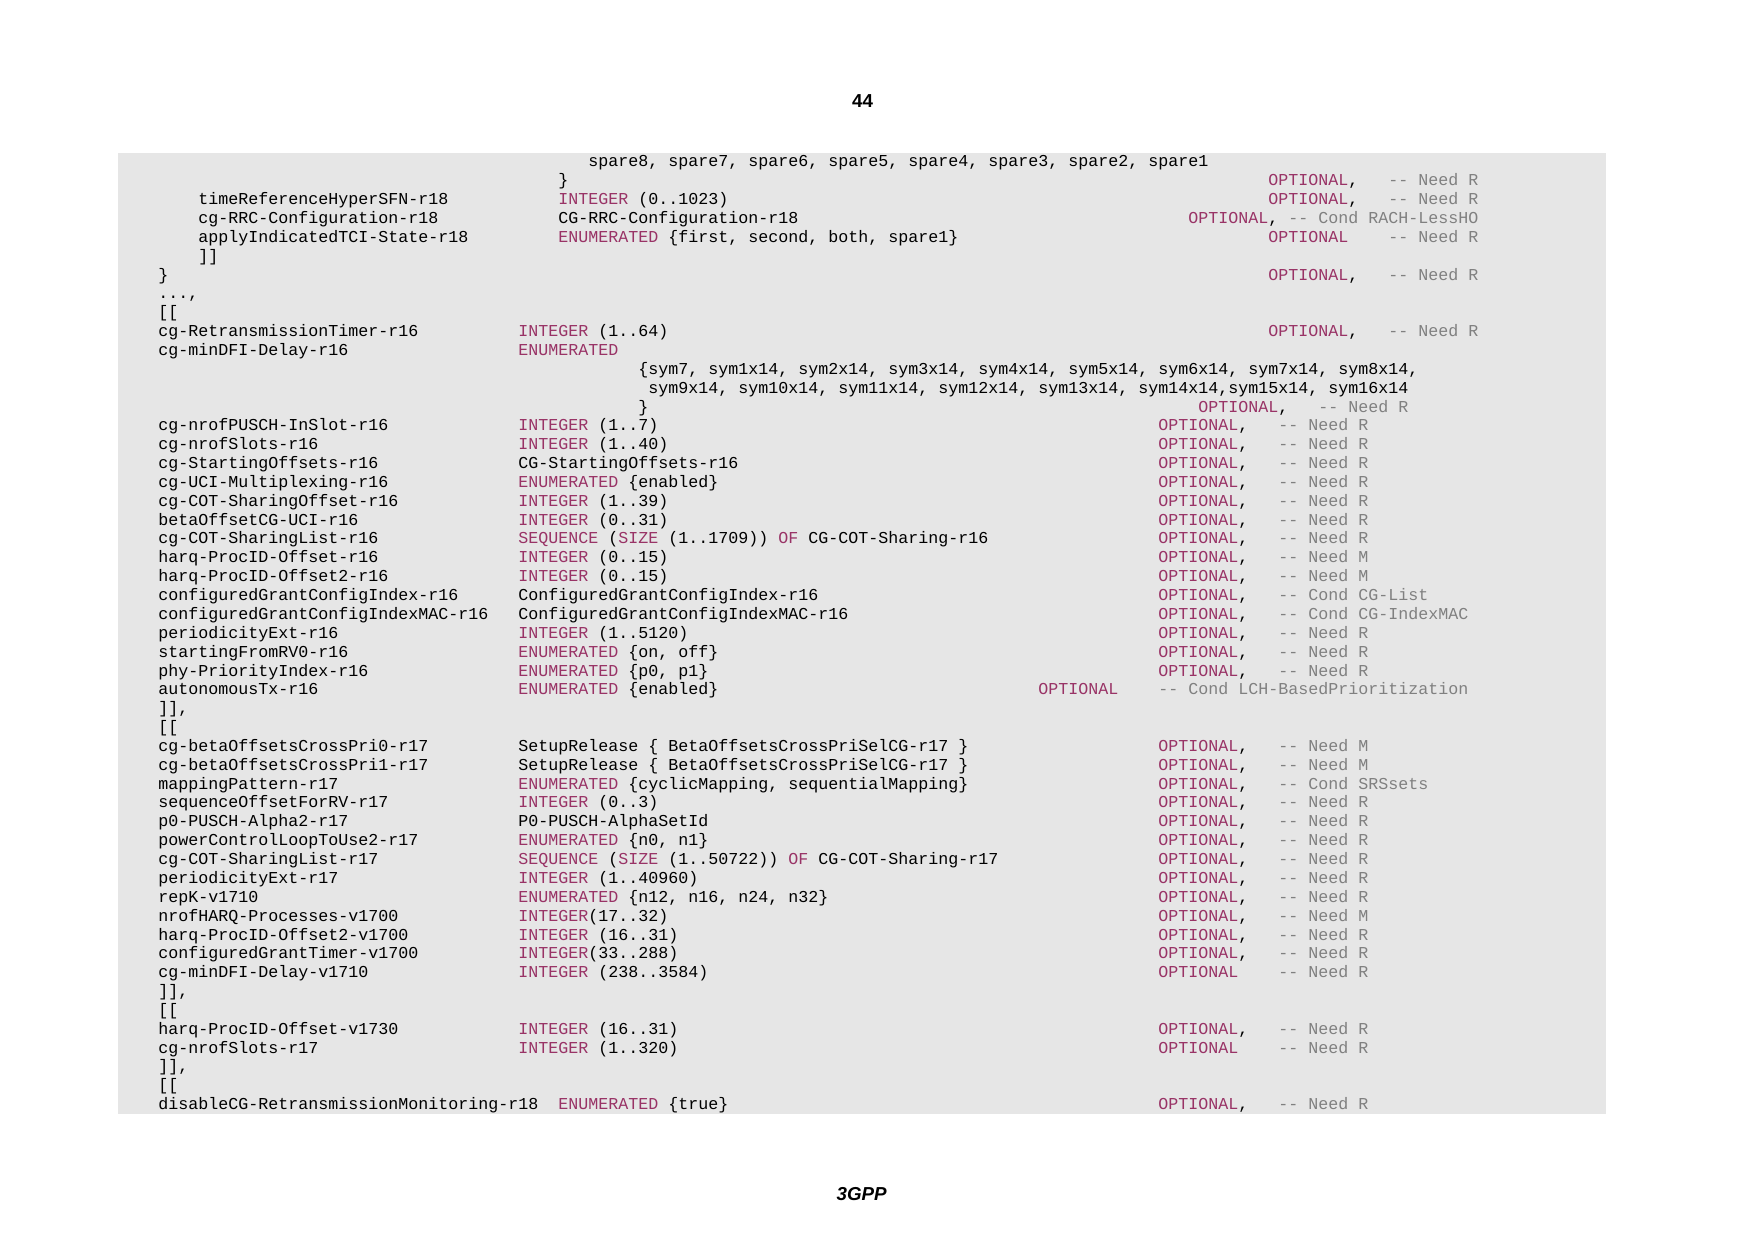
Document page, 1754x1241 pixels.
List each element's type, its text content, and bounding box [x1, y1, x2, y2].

text startingFromRV0-r16 ENUMERATED {on, off} OPTIONAL, -- Need R [118, 643, 1606, 662]
text ]], [118, 1058, 1606, 1077]
text cg-RRC-Configuration-r18 CG-RRC-Configuration-r18 OPTIONAL, -- Cond RACH-LessHO [118, 209, 1606, 228]
text [[ [118, 1077, 1606, 1096]
text p0-PUSCH-Alpha2-r17 P0-PUSCH-AlphaSetId OPTIONAL, -- Need R [118, 813, 1606, 832]
text cg-minDFI-Delay-v1710 INTEGER (238..3584) OPTIONAL -- Need R [118, 964, 1606, 983]
text timeReferenceHyperSFN-r18 INTEGER (0..1023) OPTIONAL, -- Need R [118, 191, 1606, 209]
text configuredGrantTimer-v1700 INTEGER(33..288) OPTIONAL, -- Need R [118, 945, 1606, 964]
text cg-COT-SharingOffset-r16 INTEGER (1..39) OPTIONAL, -- Need R [118, 492, 1606, 511]
text repK-v1710 ENUMERATED {n12, n16, n24, n32} OPTIONAL, -- Need R [118, 888, 1606, 907]
text ]], [118, 700, 1606, 719]
text spare8, spare7, spare6, spare5, spare4, spare3, spare2, spare1 [118, 153, 1606, 172]
text cg-betaOffsetsCrossPri0-r17 SetupRelease { BetaOffsetsCrossPriSelCG-r17 } OPTIONAL, -- Need M [118, 737, 1606, 756]
text cg-COT-SharingList-r16 SEQUENCE (SIZE (1..1709)) OF CG-COT-Sharing-r16 OPTIONAL, -- Need R [118, 530, 1606, 549]
text } OPTIONAL, -- Need R [118, 398, 1606, 417]
text ]] [118, 247, 1606, 266]
text cg-UCI-Multiplexing-r16 ENUMERATED {enabled} OPTIONAL, -- Need R [118, 473, 1606, 492]
text cg-nrofPUSCH-InSlot-r16 INTEGER (1..7) OPTIONAL, -- Need R [118, 417, 1606, 436]
text harq-ProcID-Offset-r16 INTEGER (0..15) OPTIONAL, -- Need M [118, 549, 1606, 568]
text periodicityExt-r16 INTEGER (1..5120) OPTIONAL, -- Need R [118, 624, 1606, 643]
text harq-ProcID-Offset2-r16 INTEGER (0..15) OPTIONAL, -- Need M [118, 568, 1606, 587]
text ]], [118, 983, 1606, 1001]
text ..., [118, 285, 1606, 304]
text cg-StartingOffsets-r16 CG-StartingOffsets-r16 OPTIONAL, -- Need R [118, 455, 1606, 473]
text mappingPattern-r17 ENUMERATED {cyclicMapping, sequentialMapping} OPTIONAL, -- Cond SRSsets [118, 775, 1606, 794]
text {sym7, sym1x14, sym2x14, sym3x14, sym4x14, sym5x14, sym6x14, sym7x14, sym8x14, [118, 360, 1606, 379]
text } OPTIONAL, -- Need R [118, 172, 1606, 191]
text [[ [118, 1001, 1606, 1020]
text cg-betaOffsetsCrossPri1-r17 SetupRelease { BetaOffsetsCrossPriSelCG-r17 } OPTIONAL, -- Need M [118, 756, 1606, 775]
text sym9x14, sym10x14, sym11x14, sym12x14, sym13x14, sym14x14,sym15x14, sym16x14 [118, 379, 1606, 398]
text cg-nrofSlots-r17 INTEGER (1..320) OPTIONAL -- Need R [118, 1039, 1606, 1058]
text cg-COT-SharingList-r17 SEQUENCE (SIZE (1..50722)) OF CG-COT-Sharing-r17 OPTIONAL, -- Need R [118, 851, 1606, 869]
text harq-ProcID-Offset2-v1700 INTEGER (16..31) OPTIONAL, -- Need R [118, 926, 1606, 945]
text cg-minDFI-Delay-r16 ENUMERATED [118, 342, 1606, 360]
text nrofHARQ-Processes-v1700 INTEGER(17..32) OPTIONAL, -- Need M [118, 907, 1606, 926]
text powerControlLoopToUse2-r17 ENUMERATED {n0, n1} OPTIONAL, -- Need R [118, 832, 1606, 851]
text applyIndicatedTCI-State-r18 ENUMERATED {first, second, both, spare1} OPTIONAL -- Need R [118, 228, 1606, 247]
text cg-RetransmissionTimer-r16 INTEGER (1..64) OPTIONAL, -- Need R [118, 323, 1606, 342]
text } OPTIONAL, -- Need R [118, 266, 1606, 285]
text cg-nrofSlots-r16 INTEGER (1..40) OPTIONAL, -- Need R [118, 436, 1606, 455]
text harq-ProcID-Offset-v1730 INTEGER (16..31) OPTIONAL, -- Need R [118, 1020, 1606, 1039]
text [[ [118, 719, 1606, 737]
text betaOffsetCG-UCI-r16 INTEGER (0..31) OPTIONAL, -- Need R [118, 511, 1606, 530]
text [[ [118, 304, 1606, 323]
text phy-PriorityIndex-r16 ENUMERATED {p0, p1} OPTIONAL, -- Need R [118, 662, 1606, 681]
text sequenceOffsetForRV-r17 INTEGER (0..3) OPTIONAL, -- Need R [118, 794, 1606, 813]
text configuredGrantConfigIndex-r16 ConfiguredGrantConfigIndex-r16 OPTIONAL, -- Cond CG-List [118, 587, 1606, 606]
text configuredGrantConfigIndexMAC-r16 ConfiguredGrantConfigIndexMAC-r16 OPTIONAL, -- Cond CG-IndexMAC [118, 606, 1606, 624]
text autonomousTx-r16 ENUMERATED {enabled} OPTIONAL -- Cond LCH-BasedPrioritization [118, 681, 1606, 700]
text disableCG-RetransmissionMonitoring-r18 ENUMERATED {true} OPTIONAL, -- Need R [118, 1096, 1606, 1114]
text periodicityExt-r17 INTEGER (1..40960) OPTIONAL, -- Need R [118, 869, 1606, 888]
